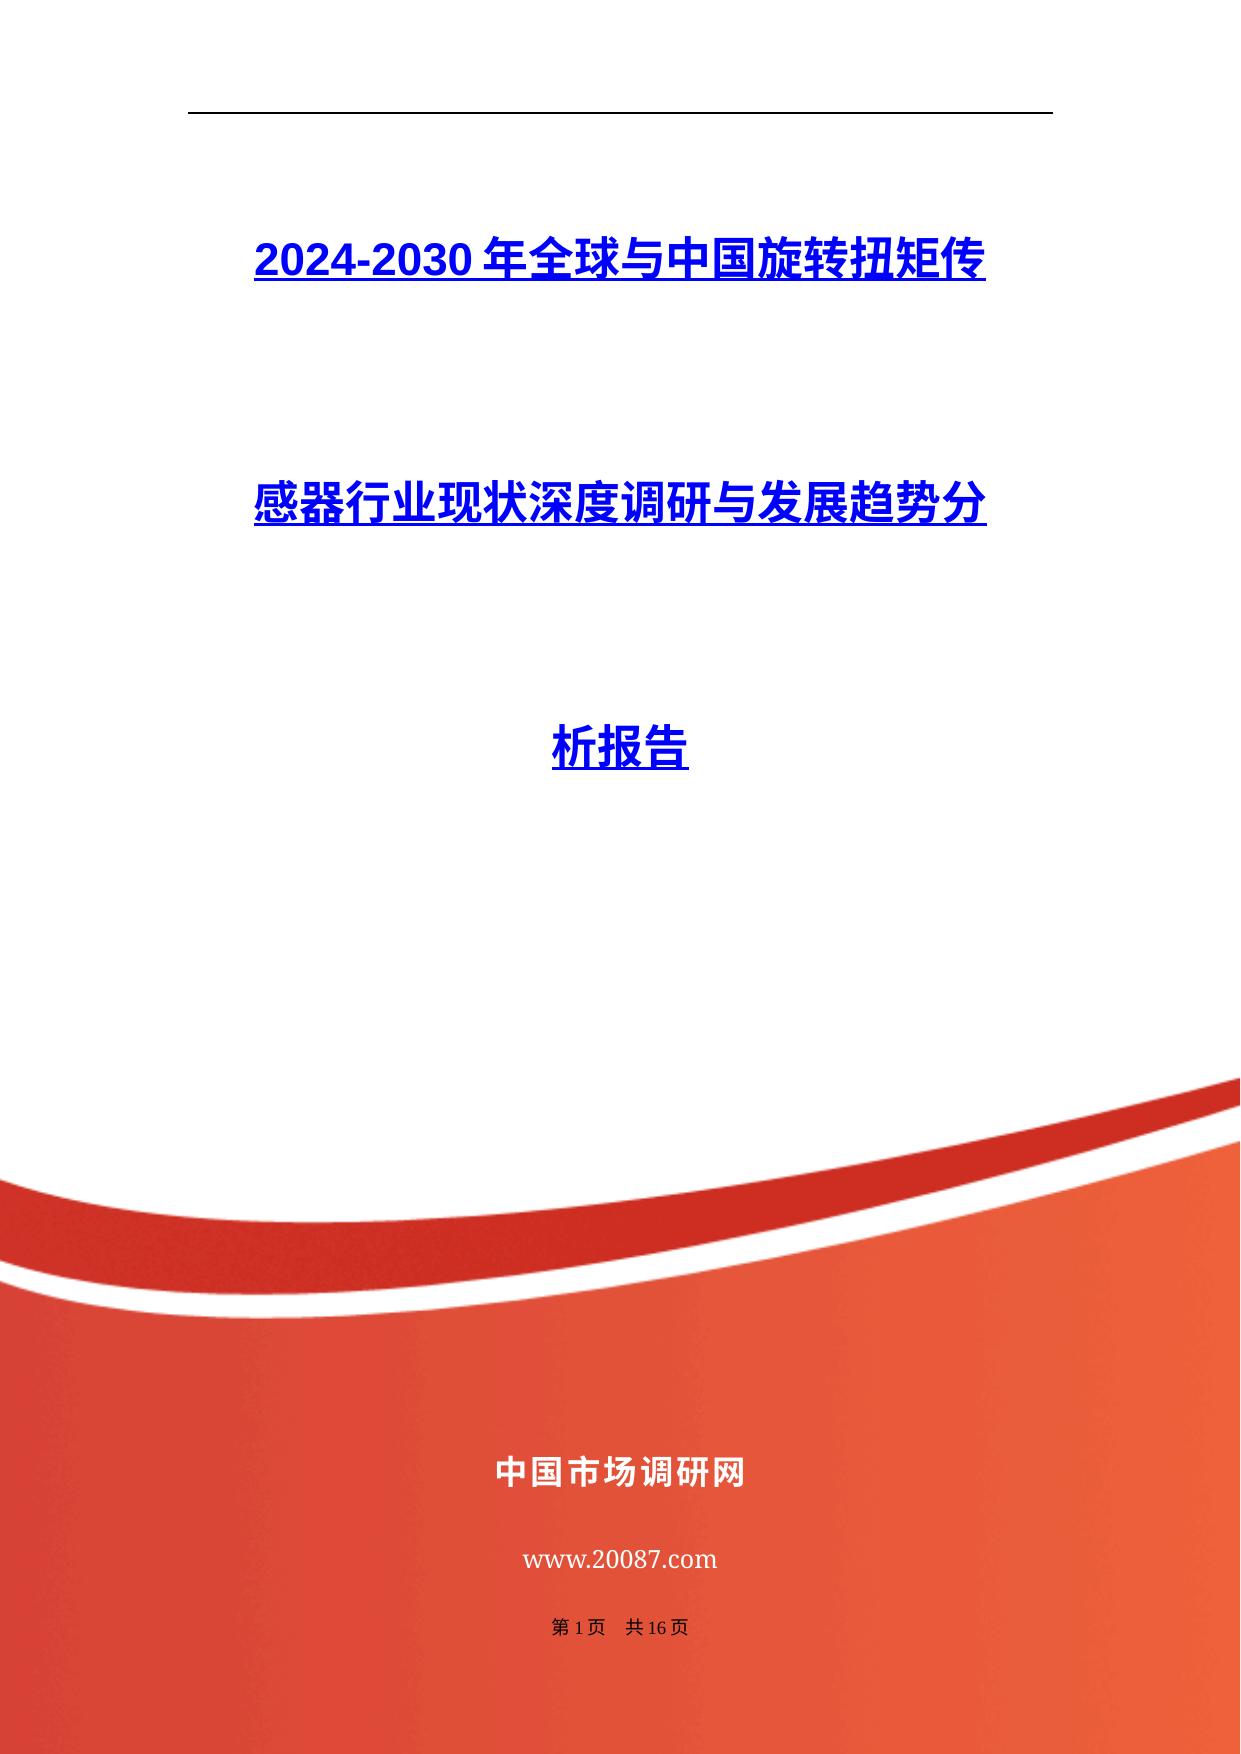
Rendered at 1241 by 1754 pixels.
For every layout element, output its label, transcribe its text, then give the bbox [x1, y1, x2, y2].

text www.20087.com [187, 1526, 1053, 1591]
subtitle 中国市场调研网 [187, 1437, 1053, 1502]
table_header 2024-2030年全球与中国旋转扭矩传感器行业现状深度调研与发展趋势分析报告 [188, 207, 1053, 871]
picture [0, 1006, 1241, 1754]
